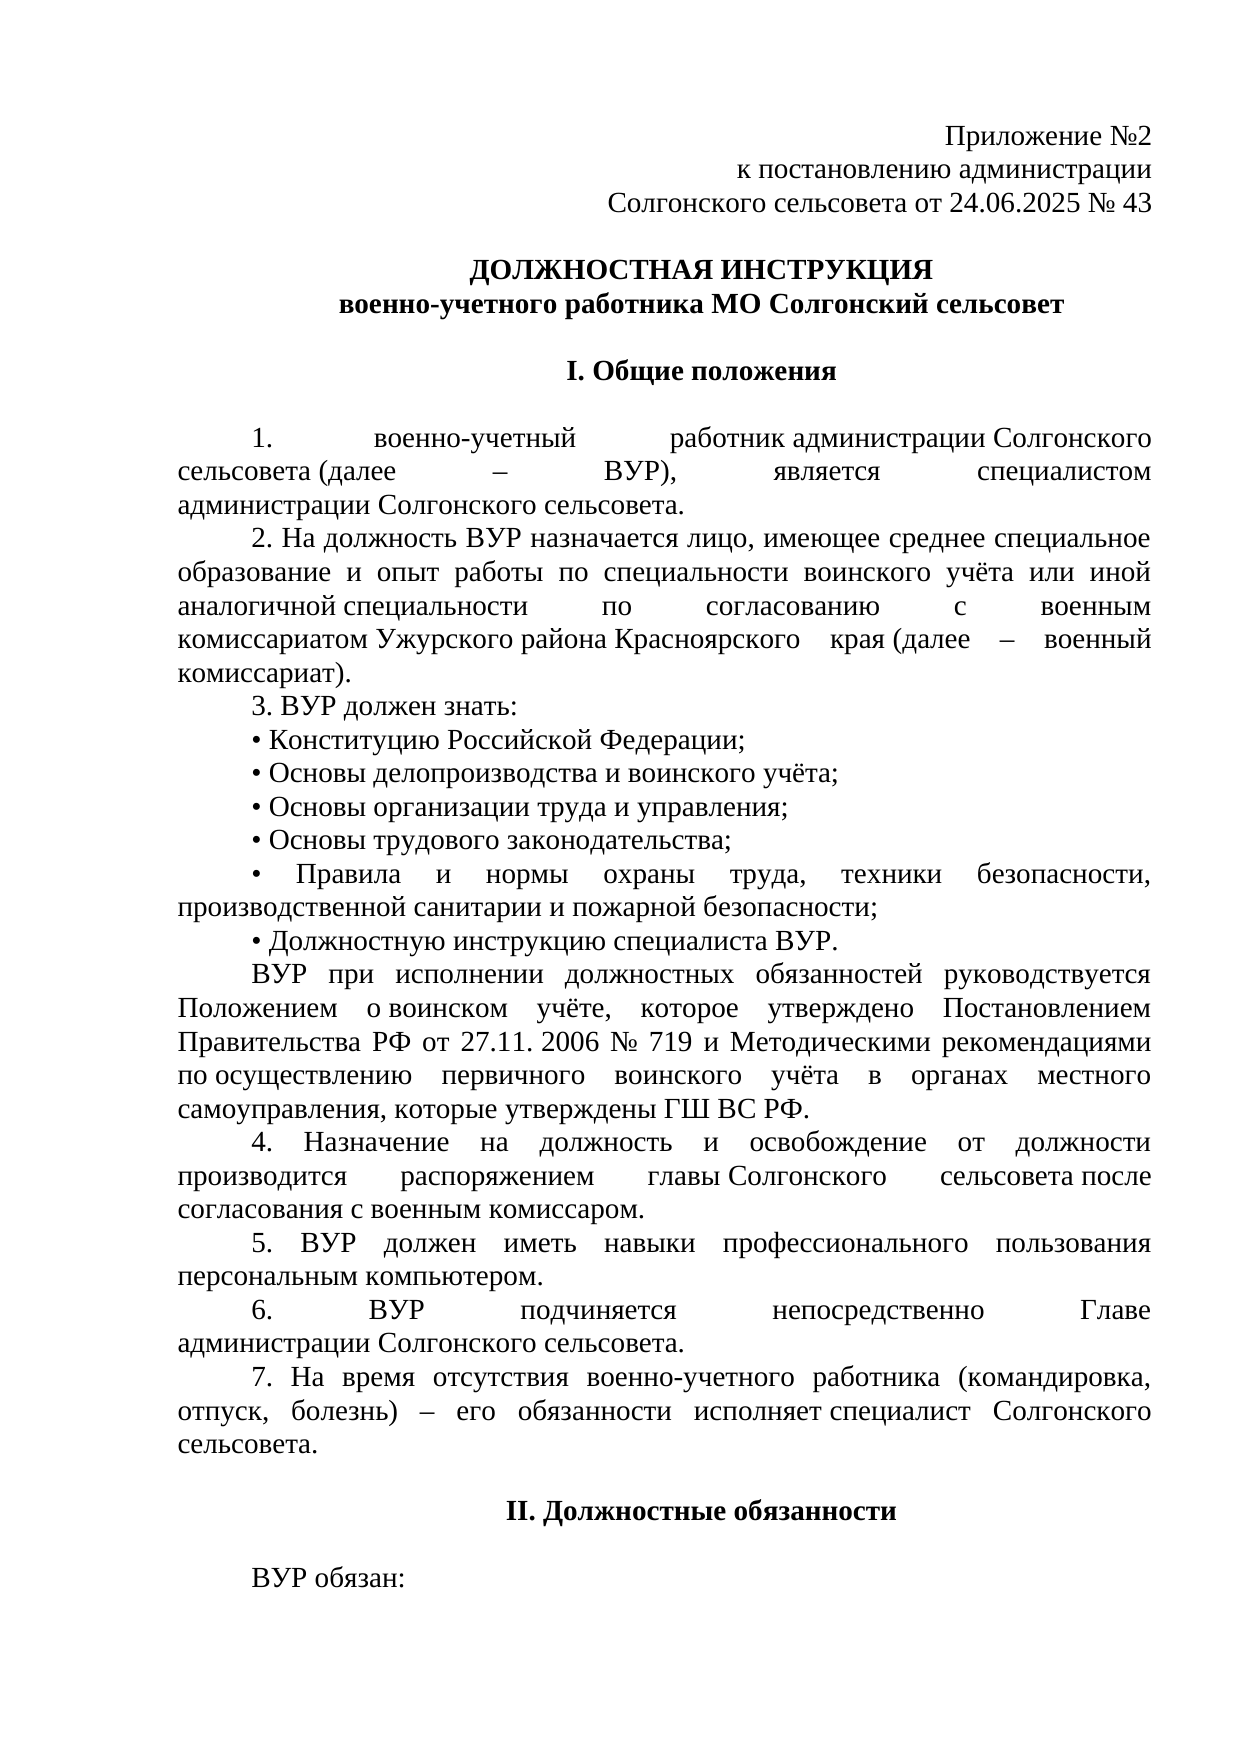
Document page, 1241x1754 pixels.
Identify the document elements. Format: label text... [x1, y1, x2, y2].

text 5. ВУР должен иметь навыки профессионального пользования персональным компьютером. [177, 1225, 1152, 1292]
text ВУР при исполнении должностных обязанностей руководствуется Положением о воинском учёте, которое утверждено Постановлением Правительства РФ от 27.11. 2006 № 719 и Методическими рекомендациями по осуществлению первичного воинского учёта в органах местного самоуправления, которые утверждены ГШ ВС РФ. [177, 957, 1152, 1124]
text 1. военно-учетный работник администрации Солгонского сельсовета (далее – ВУР), является специалистом администрации Солгонского сельсовета. [177, 420, 1152, 521]
text к постановлению администрации [177, 152, 1152, 185]
text 3. ВУР должен знать: [177, 688, 1152, 722]
text • Должностную инструкцию специалиста ВУР. [177, 923, 1152, 957]
text • Конституцию Российской Федерации; [177, 722, 1152, 755]
text 4. Назначение на должность и освобождение от должности производится распоряжением главы Солгонского сельсовета после согласования с военным комиссаром. [177, 1124, 1152, 1225]
text ДОЛЖНОСТНАЯ ИНСТРУКЦИЯ [177, 252, 1152, 286]
text • Основы делопроизводства и воинского учёта; [177, 755, 1152, 789]
text • Основы трудового законодательства; [177, 822, 1152, 856]
text 7. На время отсутствия военно-учетного работника (командировка, отпуск, болезнь) – его обязанности исполняет специалист Солгонского сельсовета. [177, 1359, 1152, 1460]
text 6. ВУР подчиняется непосредственно Главе администрации Солгонского сельсовета. [177, 1292, 1152, 1359]
text ВУР обязан: [177, 1560, 1152, 1594]
text Солгонского сельсовета от 24.06.2025 № 43 [177, 185, 1152, 219]
text I. Общие положения [177, 353, 1152, 386]
text 2. На должность ВУР назначается лицо, имеющее среднее специальное образование и опыт работы по специальности воинского учёта или иной аналогичной специальности по согласованию с военным комиссариатом Ужурского района Красноярского края (далее – военный комиссариат). [177, 521, 1152, 688]
text военно-учетного работника МО Солгонский сельсовет [177, 286, 1152, 319]
text Приложение №2 [177, 118, 1152, 152]
text • Основы организации труда и управления; [177, 789, 1152, 822]
text • Правила и нормы охраны труда, техники безопасности, производственной санитарии и пожарной безопасности; [177, 856, 1152, 923]
text II. Должностные обязанности [177, 1493, 1152, 1527]
